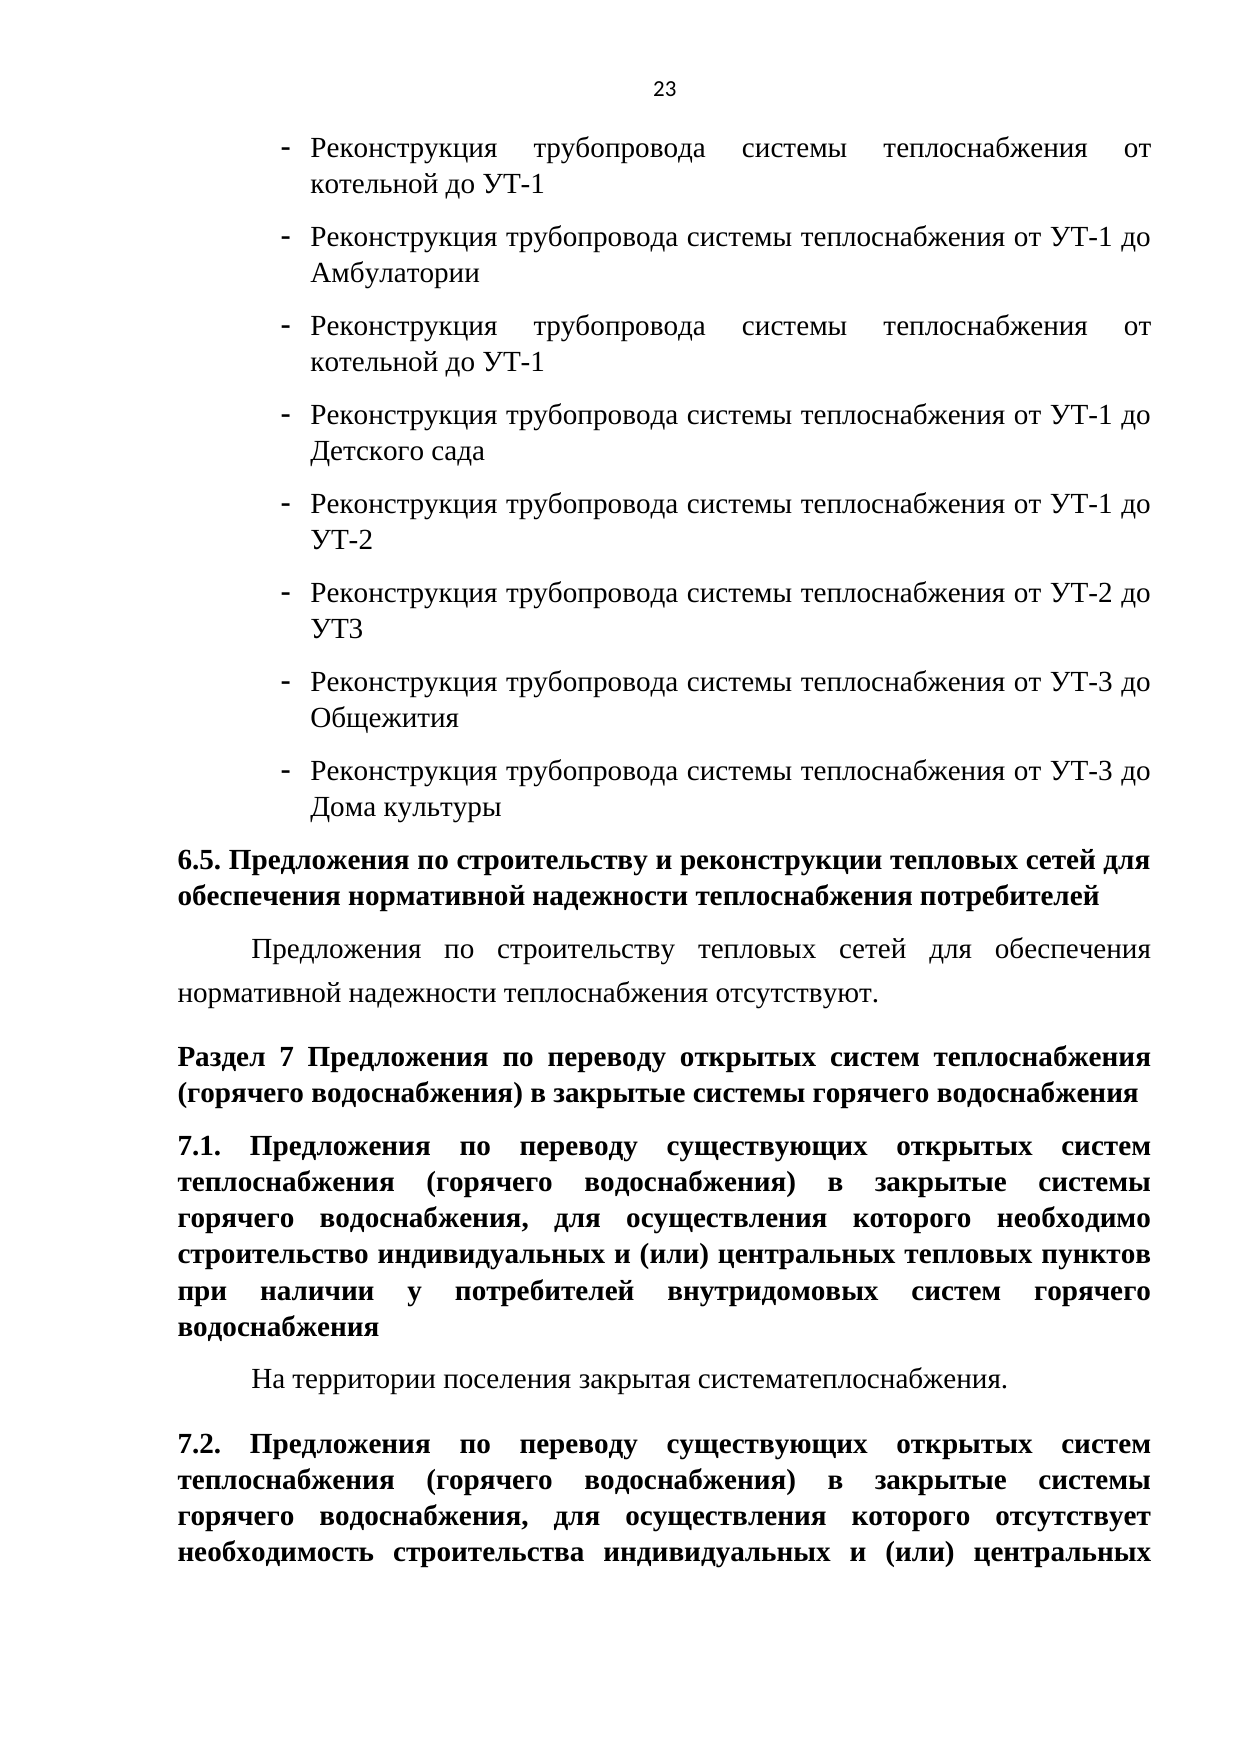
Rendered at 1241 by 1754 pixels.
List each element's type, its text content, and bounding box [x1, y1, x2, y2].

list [281, 308, 1152, 378]
text Предложения по строительству тепловых сетей для обеспечения нормативной надежности теплоснабжения отсутствуют. [177, 931, 1152, 1008]
text На территории поселения закрытая систематеплоснабжения. [177, 1362, 1152, 1395]
list Реконструкция трубопровода системы теплоснабжения от УТ-1 до Амбулатории [281, 219, 1152, 289]
list Реконструкция трубопровода системы теплоснабжения от УТ-3 до Общежития [281, 664, 1152, 734]
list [281, 130, 1152, 199]
list Реконструкция трубопровода системы теплоснабжения от УТ-2 до УТ3 [281, 575, 1152, 645]
list Реконструкция трубопровода системы теплоснабжения от УТ-3 до Дома культуры [281, 753, 1152, 823]
text 7.1. Предложения по переводу существующих открытых систем теплоснабжения (горячего водоснабжения) в закрытые системы горячего водоснабжения, для осуществления которого необходимо строительство индивидуальных и (или) центральных тепловых пунктов при наличии у потребителей внутридомовых систем горячего водоснабжения [177, 1128, 1152, 1342]
list Реконструкция трубопровода системы теплоснабжения от УТ-1 до УТ-2 [281, 486, 1152, 556]
text 6.5. Предложения по строительству и реконструкции тепловых сетей для обеспечения нормативной надежности теплоснабжения потребителей [177, 842, 1152, 912]
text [177, 1426, 1152, 1568]
text Раздел 7 Предложения по переводу открытых систем теплоснабжения (горячего водоснабжения) в закрытые системы горячего водоснабжения [177, 1039, 1152, 1109]
list Реконструкция трубопровода системы теплоснабжения от УТ-1 до Детского сада [281, 397, 1152, 467]
